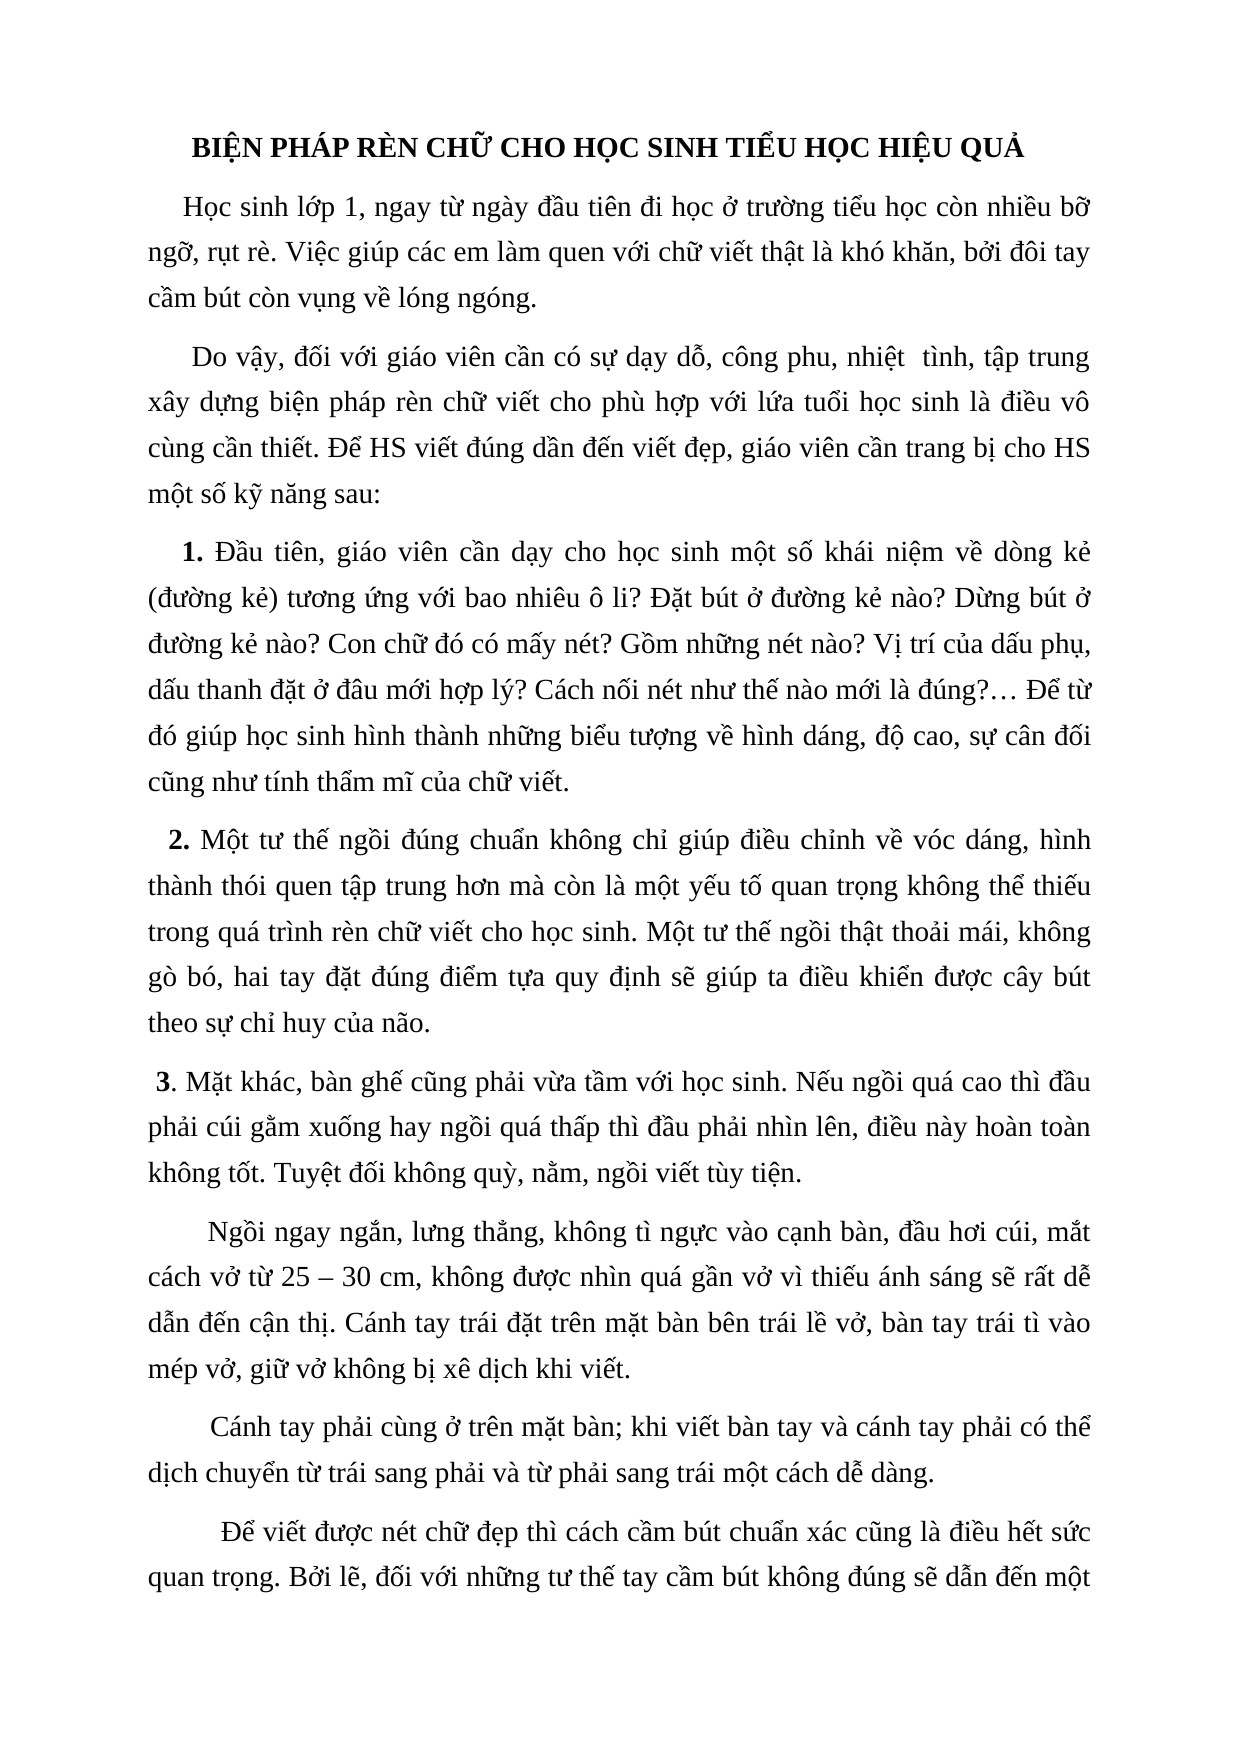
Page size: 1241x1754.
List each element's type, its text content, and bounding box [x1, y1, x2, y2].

text 2. Một tư thế ngồi đúng chuẩn không chỉ giúp điều chỉnh về vóc dáng, hình thành thói quen tập trung hơn mà còn là một yếu tố quan trọng không thể thiếu trong quá trình rèn chữ viết cho học sinh. Một tư thế ngồi thật thoải mái, không gò bó, hai tay đặt đúng điểm tựa quy định sẽ giúp ta điều khiển được cây bút theo sự chỉ huy của não. [148, 810, 1092, 1039]
text BIỆN PHÁP RÈN CHỮ CHO HỌC SINH TIỂU HỌC HIỆU QUẢ [148, 118, 1092, 164]
text Do vậy, đối với giáo viên cần có sự dạy dỗ, công phu, nhiệt tình, tập trung xây dựng biện pháp rèn chữ viết cho phù hợp với lứa tuổi học sinh là điều vô cùng cần thiết. Để HS viết đúng dần đến viết đẹp, giáo viên cần trang bị cho HS một số kỹ năng sau: [148, 326, 1092, 510]
text Cánh tay phải cùng ở trên mặt bàn; khi viết bàn tay và cánh tay phải có thể dịch chuyển từ trái sang phải và từ phải sang trái một cách dễ dàng. [148, 1397, 1092, 1489]
text Học sinh lớp 1, ngay từ ngày đầu tiên đi học ở trường tiểu học còn nhiều bỡ ngỡ, rụt rè. Việc giúp các em làm quen với chữ viết thật là khó khăn, bởi đôi tay cầm bút còn vụng về lóng ngóng. [148, 176, 1092, 314]
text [148, 1501, 1092, 1593]
text Ngồi ngay ngắn, lưng thẳng, không tì ngực vào cạnh bàn, đầu hơi cúi, mắt cách vở từ 25 – 30 cm, không được nhìn quá gần vở vì thiếu ánh sáng sẽ rất dễ dẫn đến cận thị. Cánh tay trái đặt trên mặt bàn bên trái lề vở, bàn tay trái tì vào mép vở, giữ vở không bị xê dịch khi viết. [148, 1201, 1092, 1385]
text 3. Mặt khác, bàn ghế cũng phải vừa tầm với học sinh. Nếu ngồi quá cao thì đầu phải cúi gằm xuống hay ngồi quá thấp thì đầu phải nhìn lên, điều này hoàn toàn không tốt. Tuyệt đối không quỳ, nằm, ngồi viết tùy tiện. [148, 1051, 1092, 1189]
text 1. Đầu tiên, giáo viên cần dạy cho học sinh một số khái niệm về dòng kẻ (đường kẻ) tương ứng với bao nhiêu ô li? Đặt bút ở đường kẻ nào? Dừng bút ở đường kẻ nào? Con chữ đó có mấy nét? Gồm những nét nào? Vị trí của dấu phụ, dấu thanh đặt ở đâu mới hợp lý? Cách nối nét như thế nào mới là đúng?… Để từ đó giúp học sinh hình thành những biểu tượng về hình dáng, độ cao, sự cân đối cũng như tính thẩm mĩ của chữ viết. [148, 522, 1092, 797]
